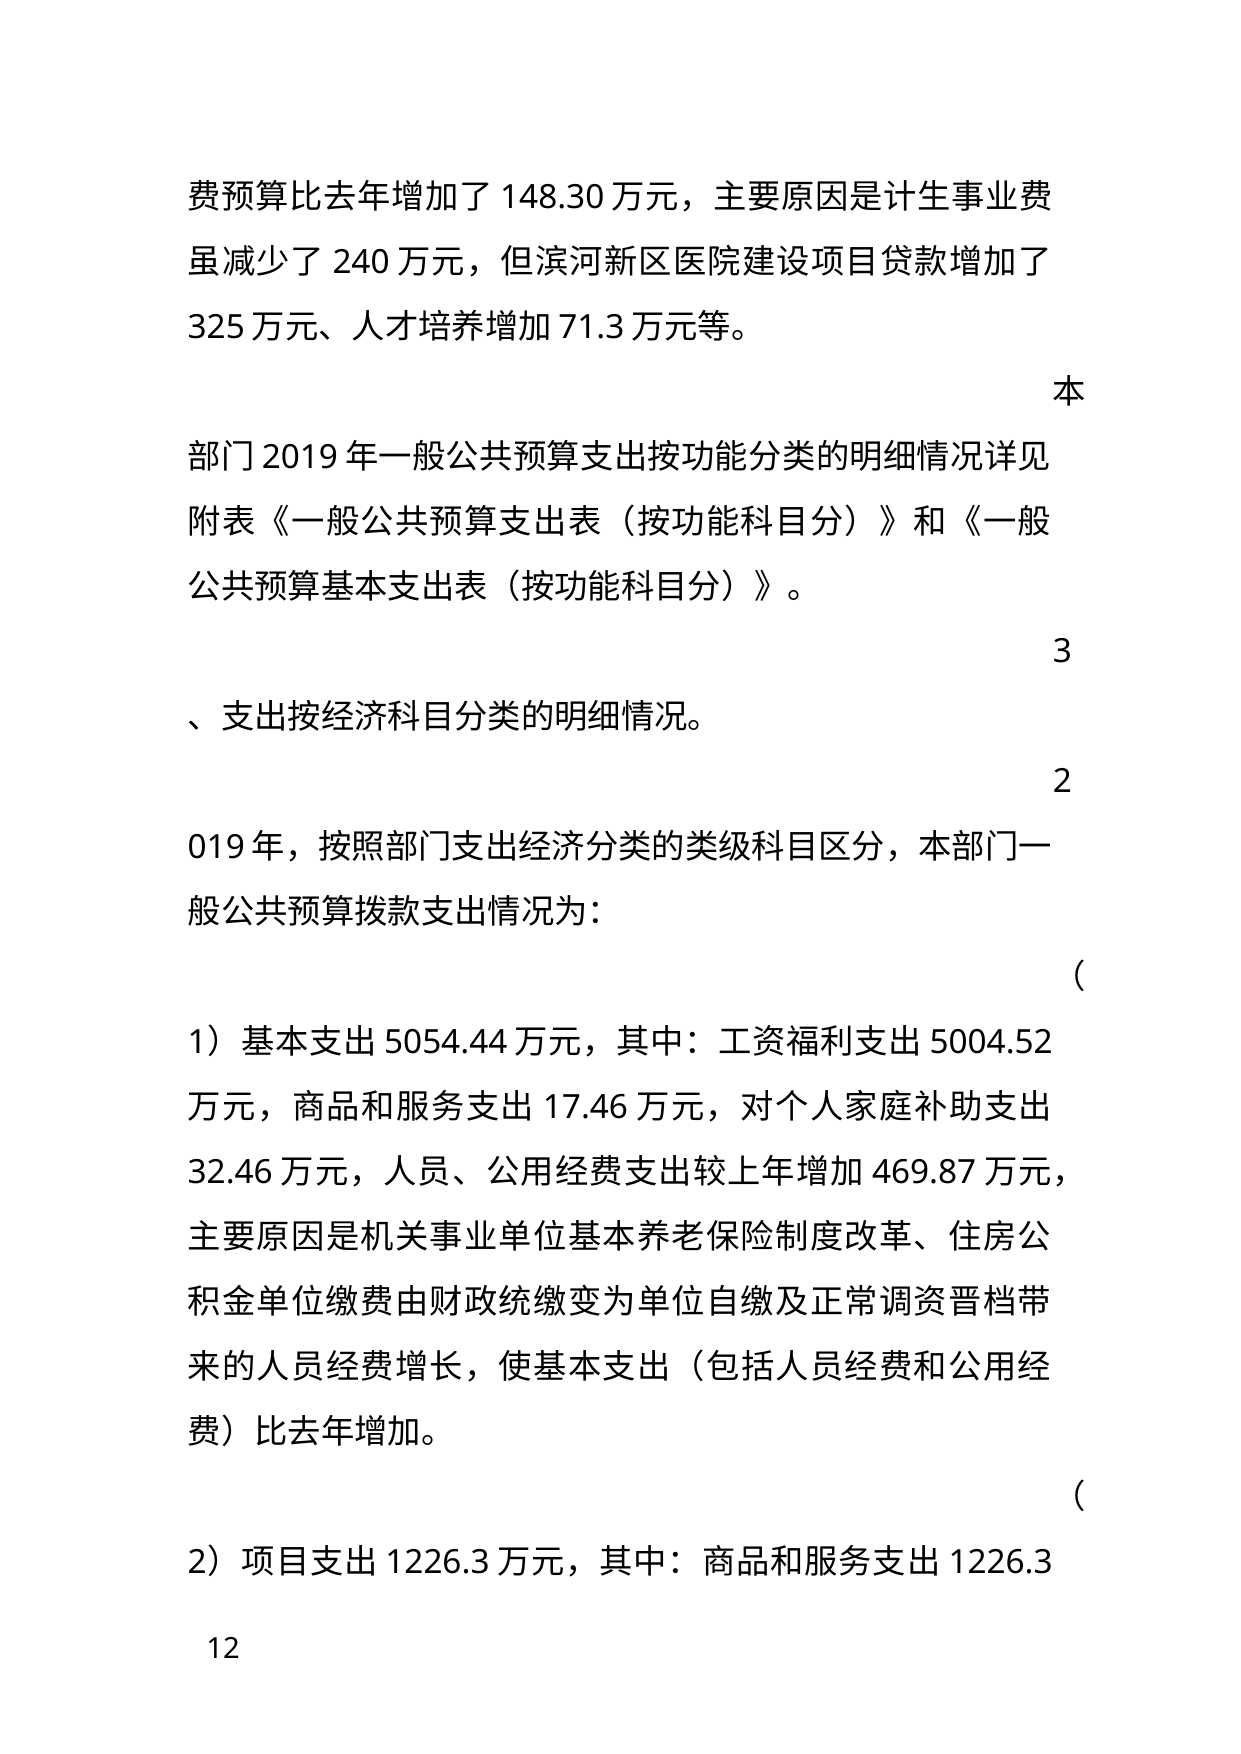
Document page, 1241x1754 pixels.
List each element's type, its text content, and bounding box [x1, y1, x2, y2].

text （1）基本支出5054.44万元，其中：工资福利支出5004.52万元，商品和服务支出17.46万元，对个人家庭补助支出32.46万元，人员、公用经费支出较上年增加469.87万元，主要原因是机关事业单位基本养老保险制度改革、住房公积金单位缴费由财政统缴变为单位自缴及正常调资晋档带来的人员经费增长，使基本支出（包括人员经费和公用经费）比去年增加。 [187, 942, 1053, 1462]
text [187, 162, 1053, 357]
text 2019年，按照部门支出经济分类的类级科目区分，本部门一般公共预算拨款支出情况为： [187, 747, 1053, 942]
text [187, 1462, 1053, 1592]
text 本部门2019年一般公共预算支出按功能分类的明细情况详见附表《一般公共预算支出表（按功能科目分）》和《一般公共预算基本支出表（按功能科目分）》。 [187, 357, 1053, 617]
text 3、支出按经济科目分类的明细情况。 [187, 617, 1053, 747]
